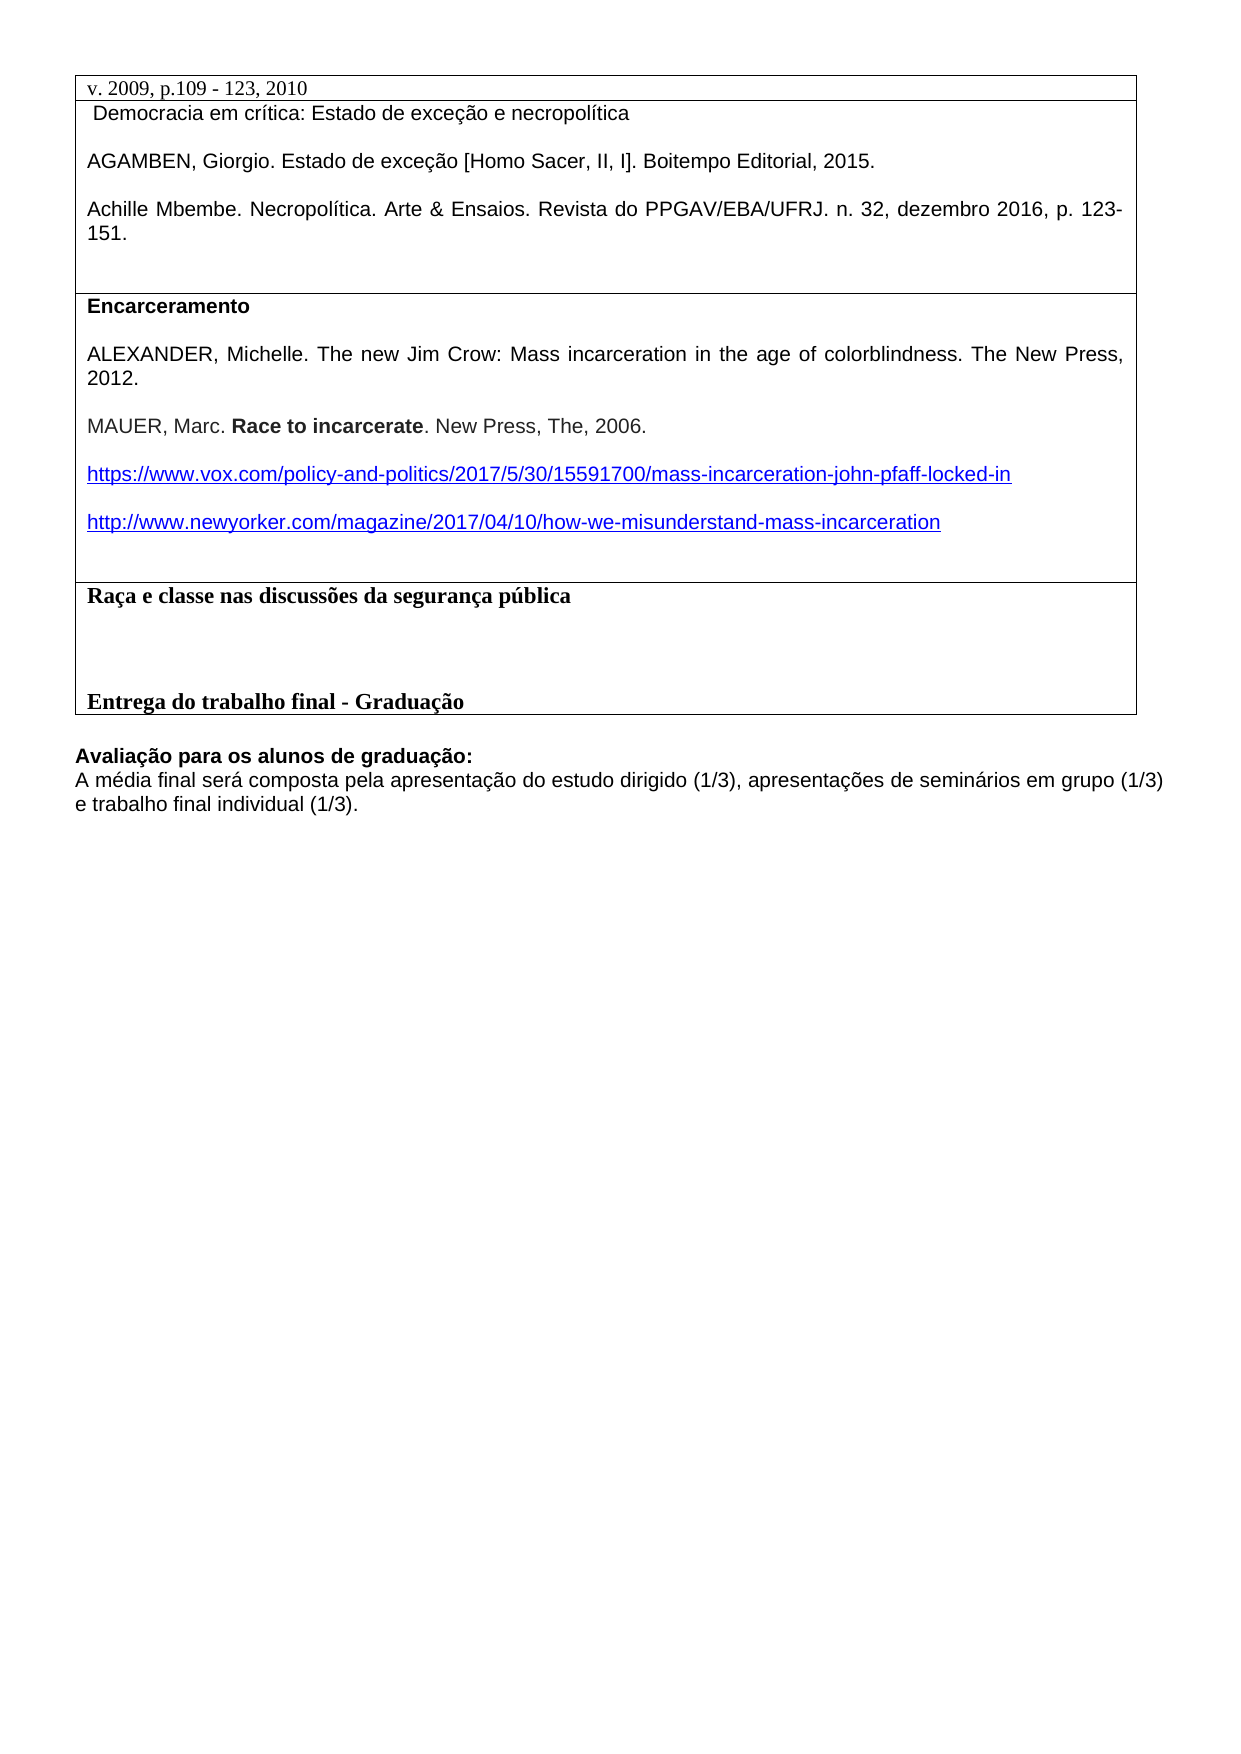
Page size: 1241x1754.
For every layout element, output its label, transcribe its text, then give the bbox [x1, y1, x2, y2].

table_cell Democracia em crítica: Estado de exceção e necropolítica AGAMBEN, Giorgio. Estado de exceção [Homo Sacer, II, I]. Boitempo Editorial, 2015. Achille Mbembe. Necropolítica. Arte & Ensaios. Revista do PPGAV/EBA/UFRJ. n. 32, dezembro 2016, p. 123-151. [76, 101, 1136, 293]
table_cell Encarceramento ALEXANDER, Michelle. The new Jim Crow: Mass incarceration in the age of colorblindness. The New Press, 2012. MAUER, Marc. Race to incarcerate. New Press, The, 2006. https://www.vox.com/policy-and-politics/2017/5/30/15591700/mass-incarceration-john-pfaff-locked-in http://www.newyorker.com/magazine/2017/04/10/how-we-misunderstand-mass-incarceration [76, 294, 1136, 582]
text A média final será composta pela apresentação do estudo dirigido (1/3), apresentações de seminários em grupo (1/3) e trabalho final individual (1/3). [75, 768, 1165, 816]
table_cell Raça e classe nas discussões da segurança pública Entrega do trabalho final - Graduação [76, 583, 1136, 714]
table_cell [76, 76, 1136, 100]
text Avaliação para os alunos de graduação: [75, 744, 1165, 768]
